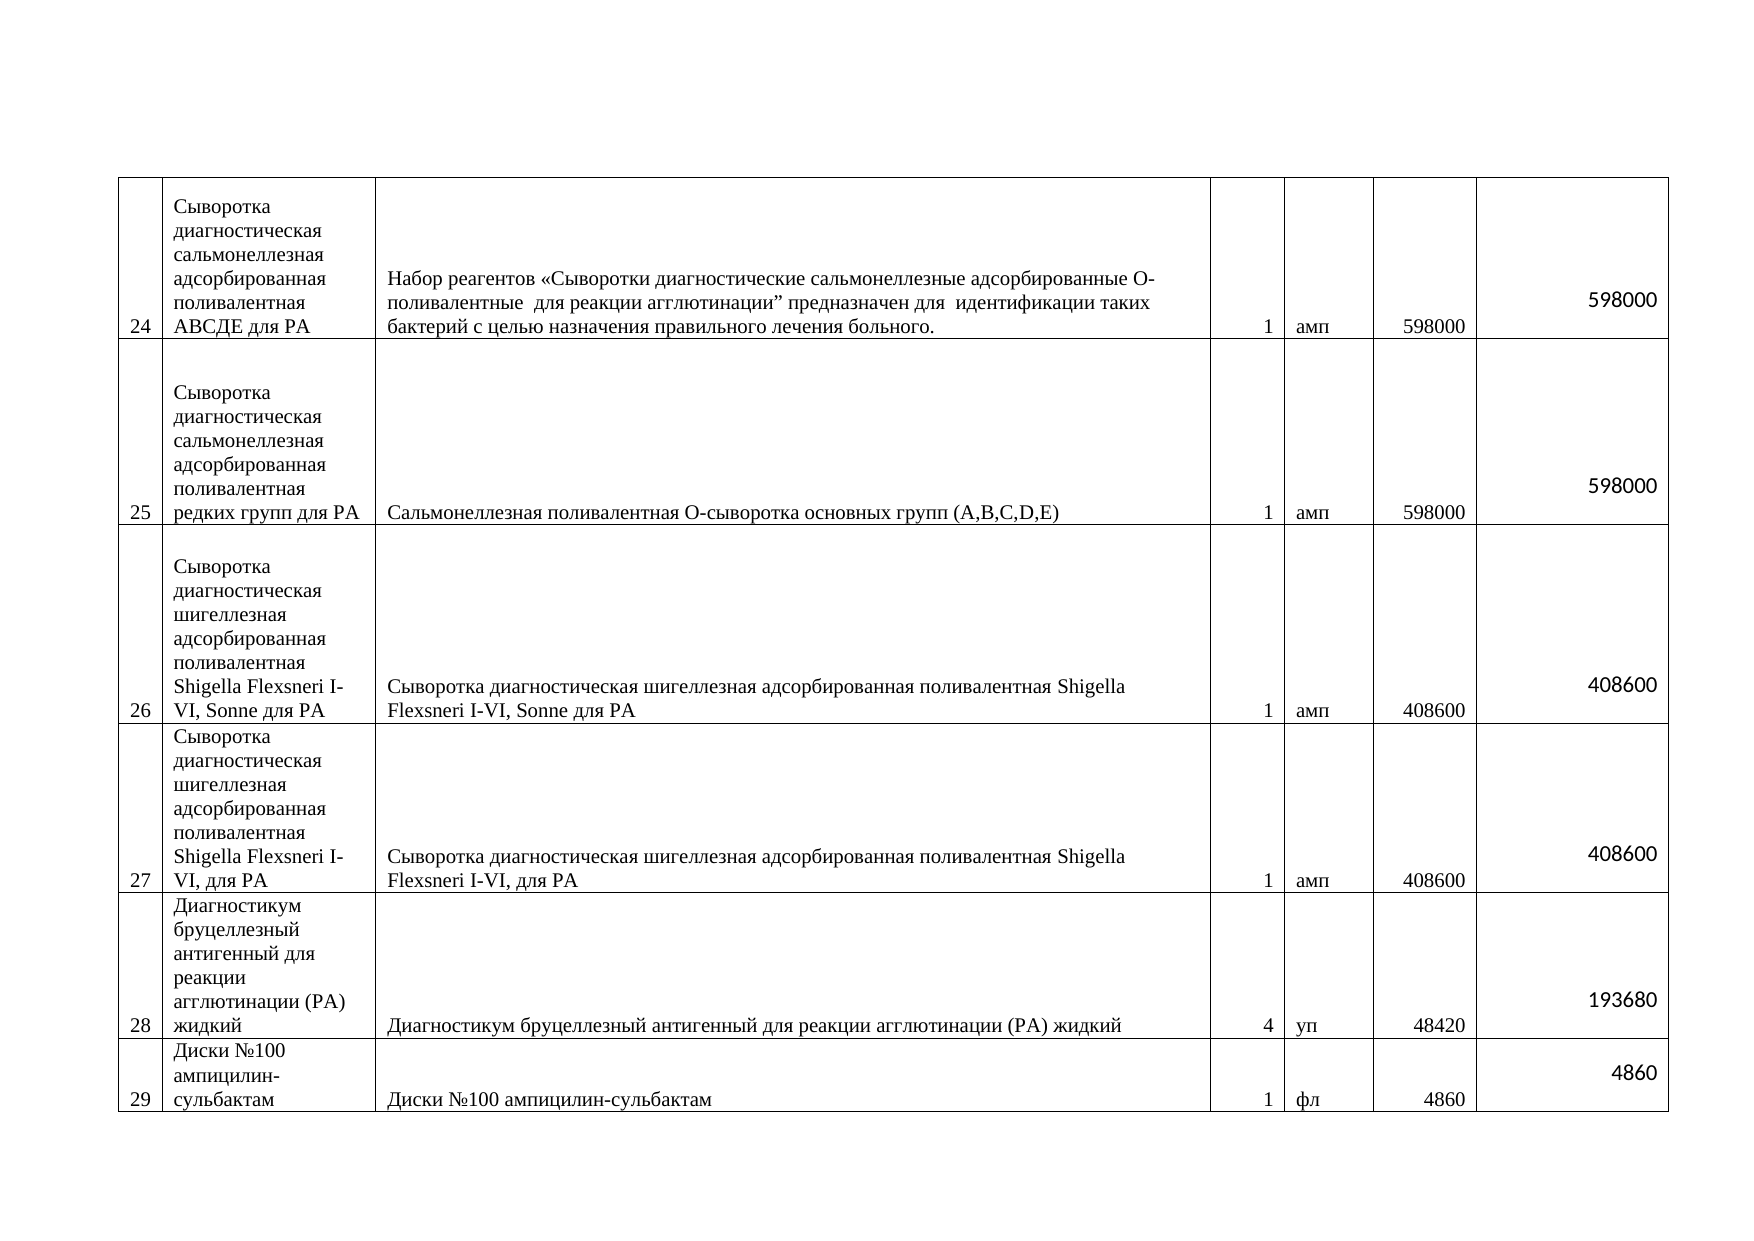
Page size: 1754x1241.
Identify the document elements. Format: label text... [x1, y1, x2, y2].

table_cell 1 [1211, 724, 1284, 892]
table_cell 408600 [1374, 724, 1476, 892]
table_cell 1 [1211, 525, 1284, 722]
table_cell Диски №100 ампицилин-сульбактам [376, 1039, 1210, 1111]
table_cell 598000 [1374, 339, 1476, 524]
table_cell 48420 [1374, 893, 1476, 1037]
table_cell 28 [119, 893, 162, 1037]
table_cell 4860 [1477, 1039, 1668, 1111]
table_cell 408600 [1477, 525, 1668, 722]
table_cell 25 [119, 339, 162, 524]
table_cell 4860 [1374, 1039, 1476, 1111]
table_cell Сыворотка диагностическая сальмонеллезная адсорбированная поливалентная АВСДЕ для РА [163, 178, 375, 338]
table_cell Набор реагентов «Сыворотки диагностические сальмонеллезные адсорбированные О-поливалентные для реакции агглютинации” предназначен для идентификации таких бактерий с целью назначения правильного лечения больного. [376, 178, 1210, 338]
table_cell 598000 [1374, 178, 1476, 338]
table_cell уп [1285, 893, 1373, 1037]
table_cell Сыворотка диагностическая шигеллезная адсорбированная поливалентная Shigella Flexsneri I-VI, для РА [163, 724, 375, 892]
table_cell Сыворотка диагностическая шигеллезная адсорбированная поливалентная Shigella Flexsneri I-VI, Sonne для РА [376, 525, 1210, 722]
table_cell 29 [119, 1039, 162, 1111]
table_cell 26 [119, 525, 162, 722]
table_cell Диски №100 ампицилин-сульбактам [163, 1039, 375, 1111]
table_cell Сыворотка диагностическая сальмонеллезная адсорбированная поливалентная редких групп для РА [163, 339, 375, 524]
table_cell 1 [1211, 339, 1284, 524]
table_cell 598000 [1477, 178, 1668, 338]
table_cell фл [1285, 1039, 1373, 1111]
table_cell 1 [1211, 1039, 1284, 1111]
table_cell амп [1285, 724, 1373, 892]
table_cell 27 [119, 724, 162, 892]
table_cell амп [1285, 178, 1373, 338]
table_cell Сыворотка диагностическая шигеллезная адсорбированная поливалентная Shigella Flexsneri I-VI, Sonne для РА [163, 525, 375, 722]
table_cell амп [1285, 339, 1373, 524]
table_cell 193680 [1477, 893, 1668, 1037]
table_cell 408600 [1477, 724, 1668, 892]
table_cell Сальмонеллезная поливалентная О-сыворотка основных групп (А,В,С,D,E) [376, 339, 1210, 524]
table_cell амп [1285, 525, 1373, 722]
table_cell Сыворотка диагностическая шигеллезная адсорбированная поливалентная Shigella Flexsneri I-VI, для РА [376, 724, 1210, 892]
table_cell Диагностикум бруцеллезный антигенный для реакции агглютинации (РА) жидкий [163, 893, 375, 1037]
table_cell 4 [1211, 893, 1284, 1037]
table_cell 408600 [1374, 525, 1476, 722]
table_cell 598000 [1477, 339, 1668, 524]
table_cell 24 [119, 178, 162, 338]
table_cell Диагностикум бруцеллезный антигенный для реакции агглютинации (РА) жидкий [376, 893, 1210, 1037]
table_cell 1 [1211, 178, 1284, 338]
